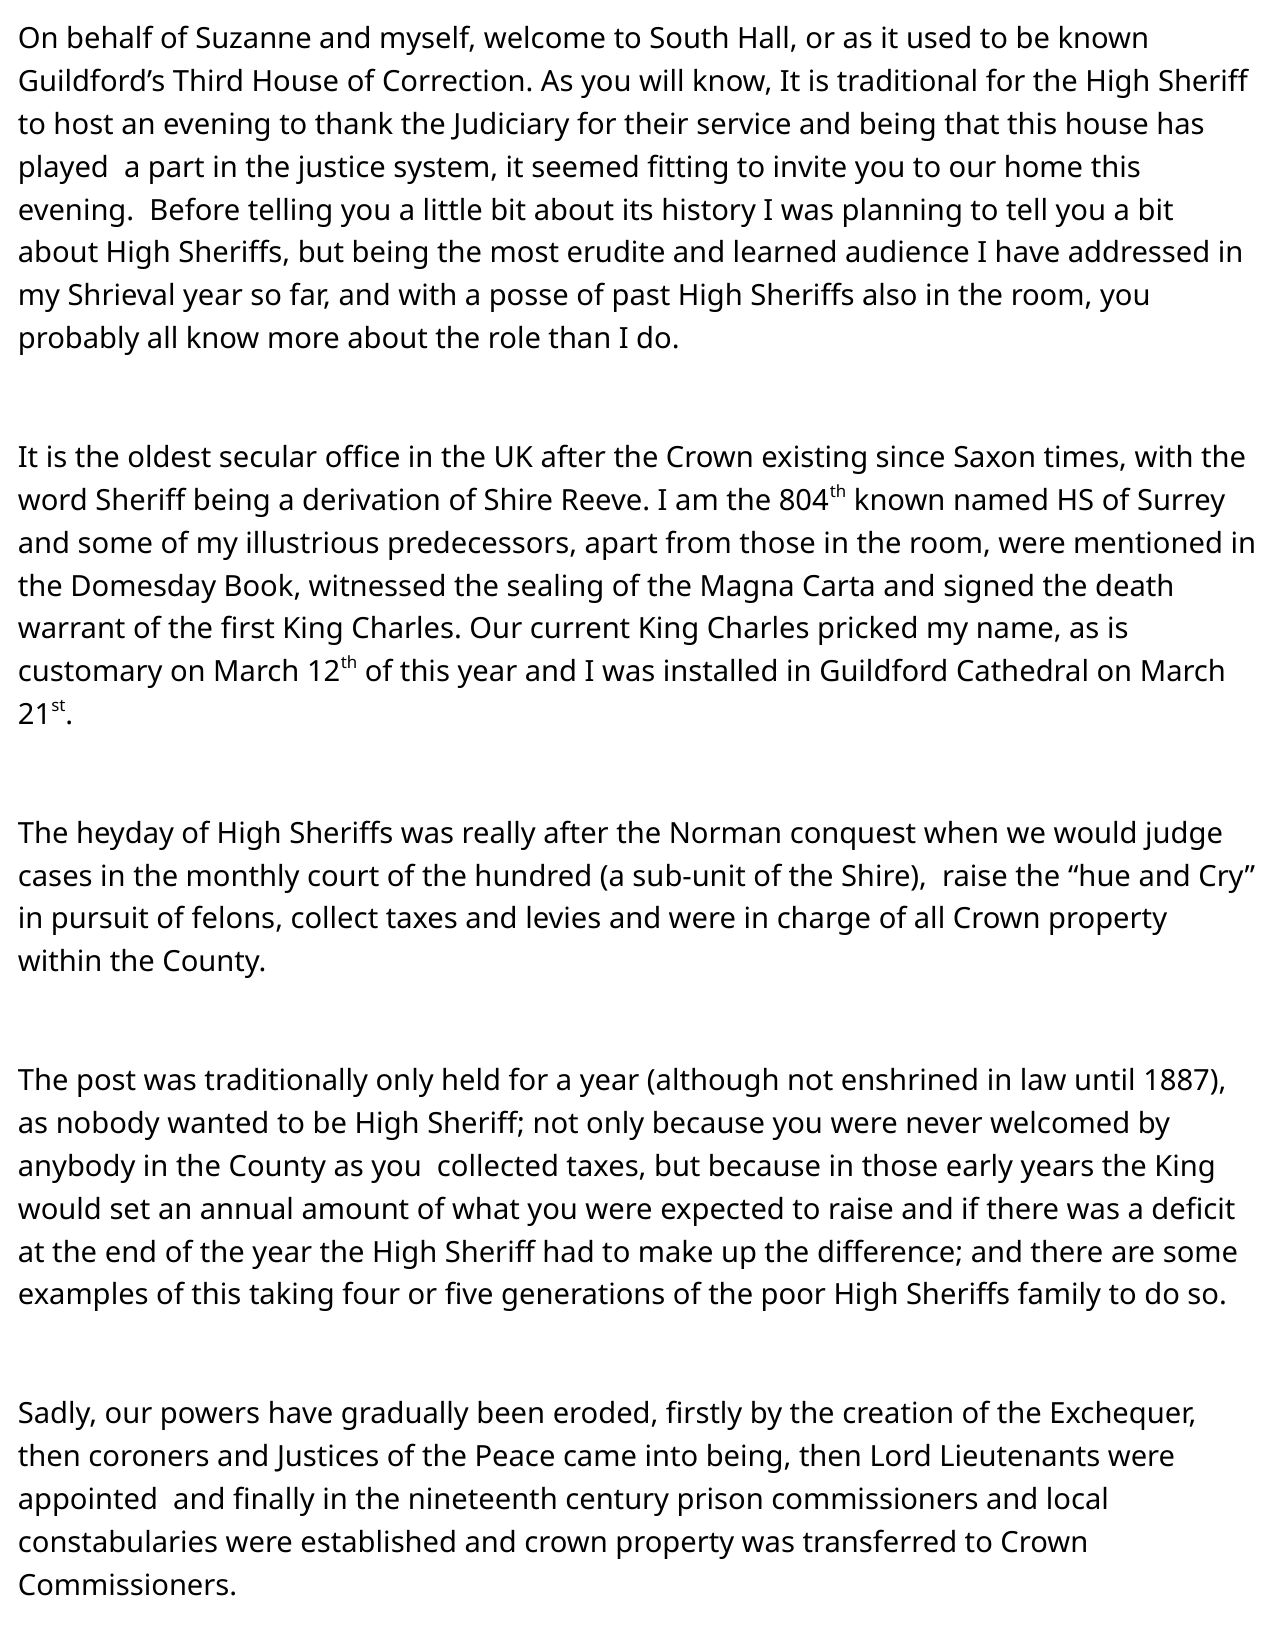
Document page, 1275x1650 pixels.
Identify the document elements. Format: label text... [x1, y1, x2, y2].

text The heyday of High Sheriffs was really after the Norman conquest when we would judge cases in the monthly court of the hundred (a sub-unit of the Shire), raise the “hue and Cry” in pursuit of felons, collect taxes and levies and were in charge of all Crown property within the County. [18, 812, 1257, 980]
text Sadly, our powers have gradually been eroded, firstly by the creation of the Exchequer, then coroners and Justices of the Peace came into being, then Lord Lieutenants were appointed and finally in the nineteenth century prison commissioners and local constabularies were established and crown property was transferred to Crown Commissioners. [18, 1393, 1257, 1603]
text It is the oldest secular office in the UK after the Crown existing since Saxon times, with the word Sheriff being a derivation of Shire Reeve. I am the 804th known named HS of Surrey and some of my illustrious predecessors, apart from those in the room, were mentioned in the Domesday Book, witnessed the sealing of the Magna Carta and signed the death warrant of the first King Charles. Our current King Charles pricked my name, as is customary on March 12th of this year and I was installed in Guildford Cathedral on March 21st. [18, 436, 1257, 733]
text The post was traditionally only held for a year (although not enshrined in law until 1887), as nobody wanted to be High Sheriff; not only because you were never welcomed by anybody in the County as you collected taxes, but because in those early years the King would set an annual amount of what you were expected to raise and if there was a deficit at the end of the year the High Sheriff had to make up the difference; and there are some examples of this taking four or five generations of the poor High Sheriffs family to do so. [18, 1059, 1257, 1313]
text On behalf of Suzanne and myself, welcome to South Hall, or as it used to be known Guildford’s Third House of Correction. As you will know, It is traditional for the High Sheriff to host an evening to thank the Judiciary for their service and being that this house has played a part in the justice system, it seemed fitting to invite you to our home this evening. Before telling you a little bit about its history I was planning to tell you a bit about High Sheriffs, but being the most erudite and learned audience I have addressed in my Shrieval year so far, and with a posse of past High Sheriffs also in the room, you probably all know more about the role than I do. [18, 18, 1257, 357]
